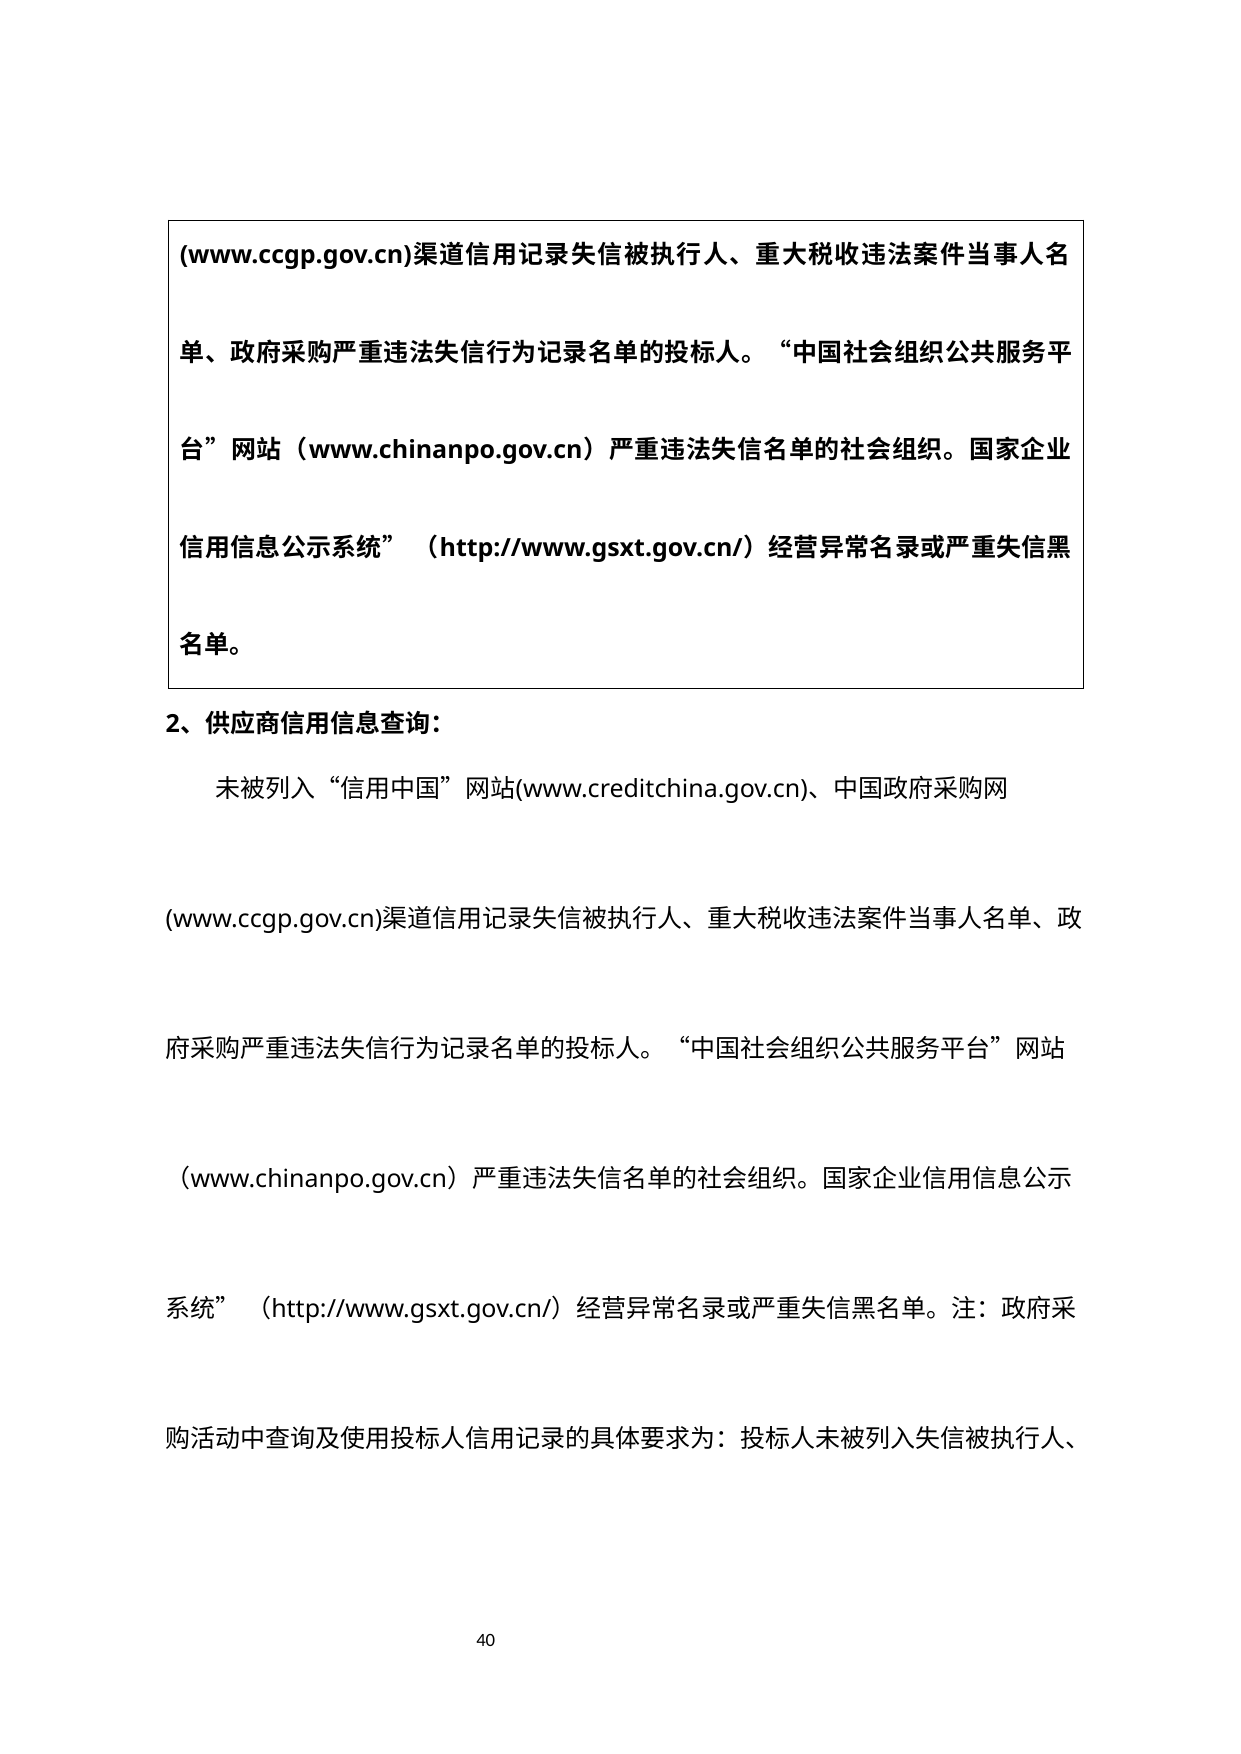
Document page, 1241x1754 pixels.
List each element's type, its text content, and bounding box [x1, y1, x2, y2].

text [165, 754, 1087, 1469]
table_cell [169, 221, 1083, 688]
text 2、供应商信用信息查询： [165, 689, 1087, 754]
